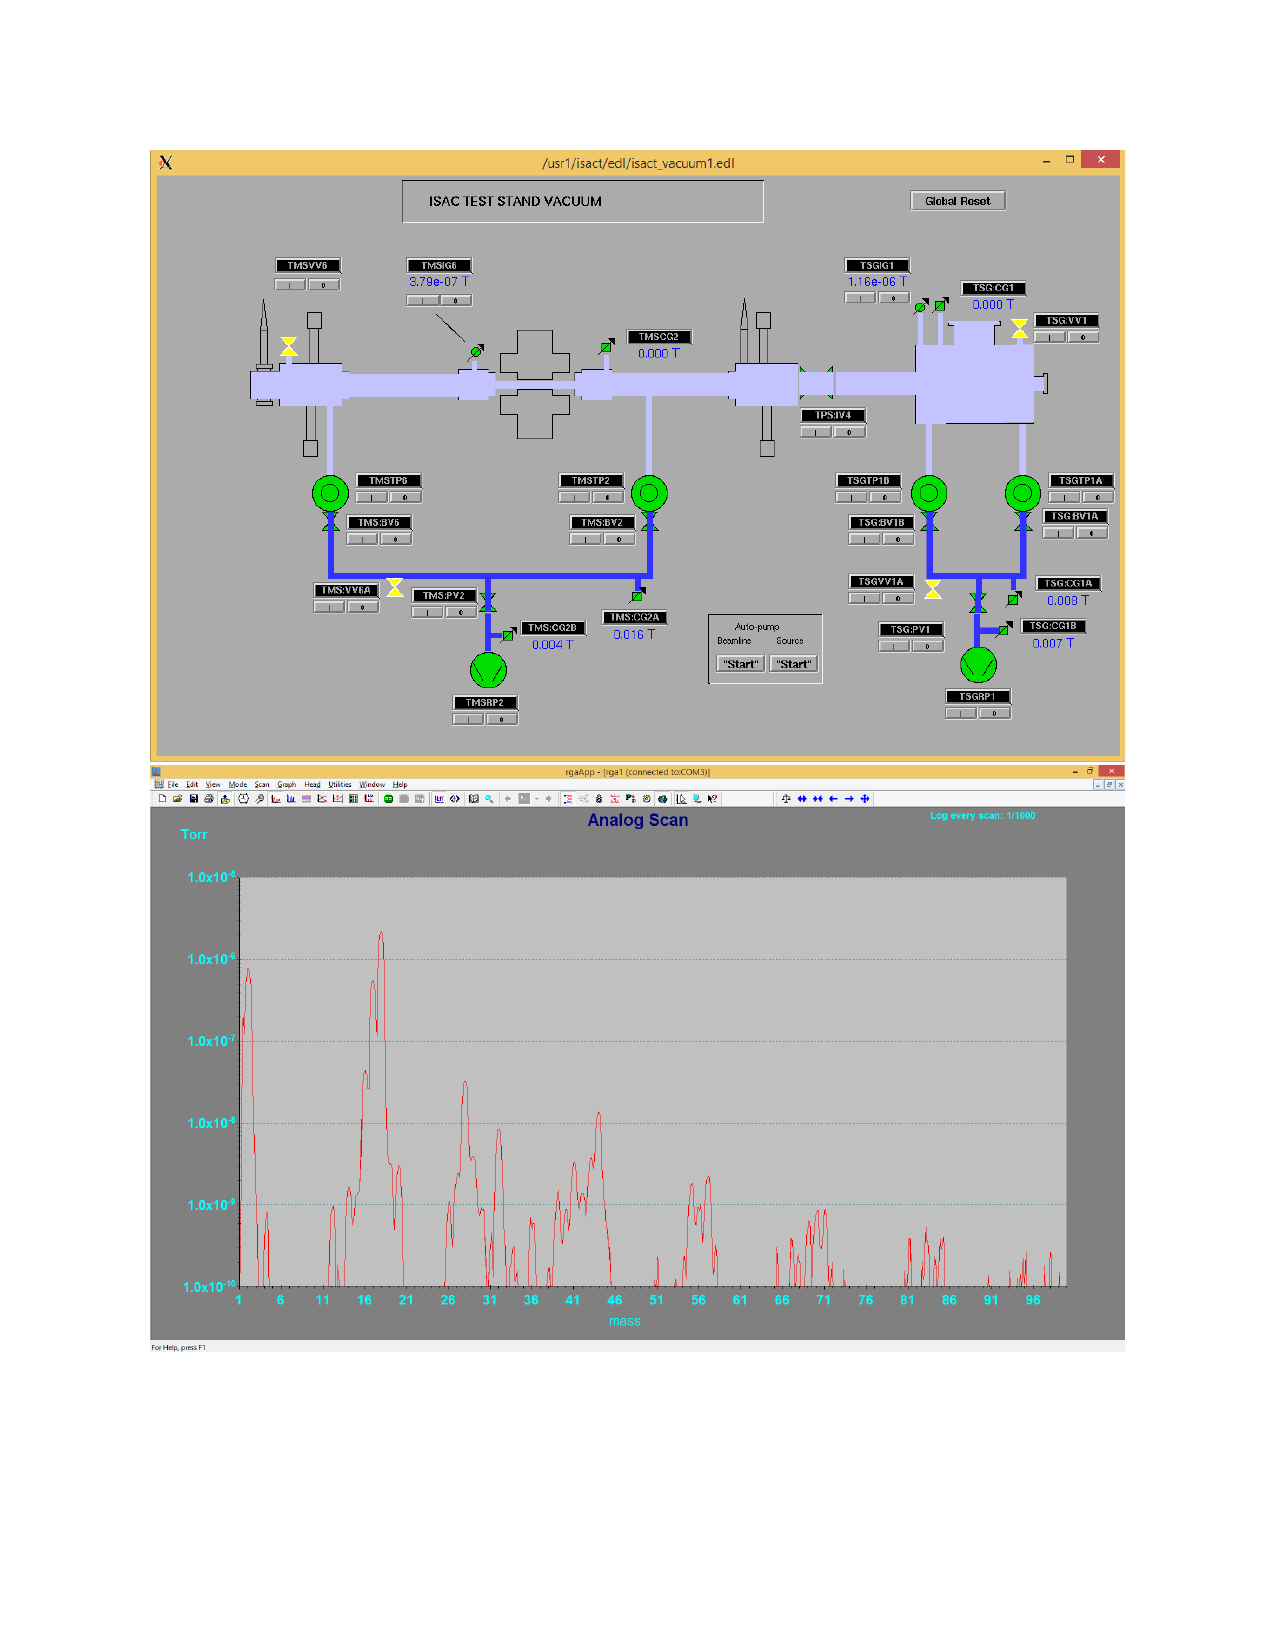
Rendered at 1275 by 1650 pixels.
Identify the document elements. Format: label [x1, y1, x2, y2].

picture [150, 150, 1125, 762]
picture [150, 765, 1125, 1352]
